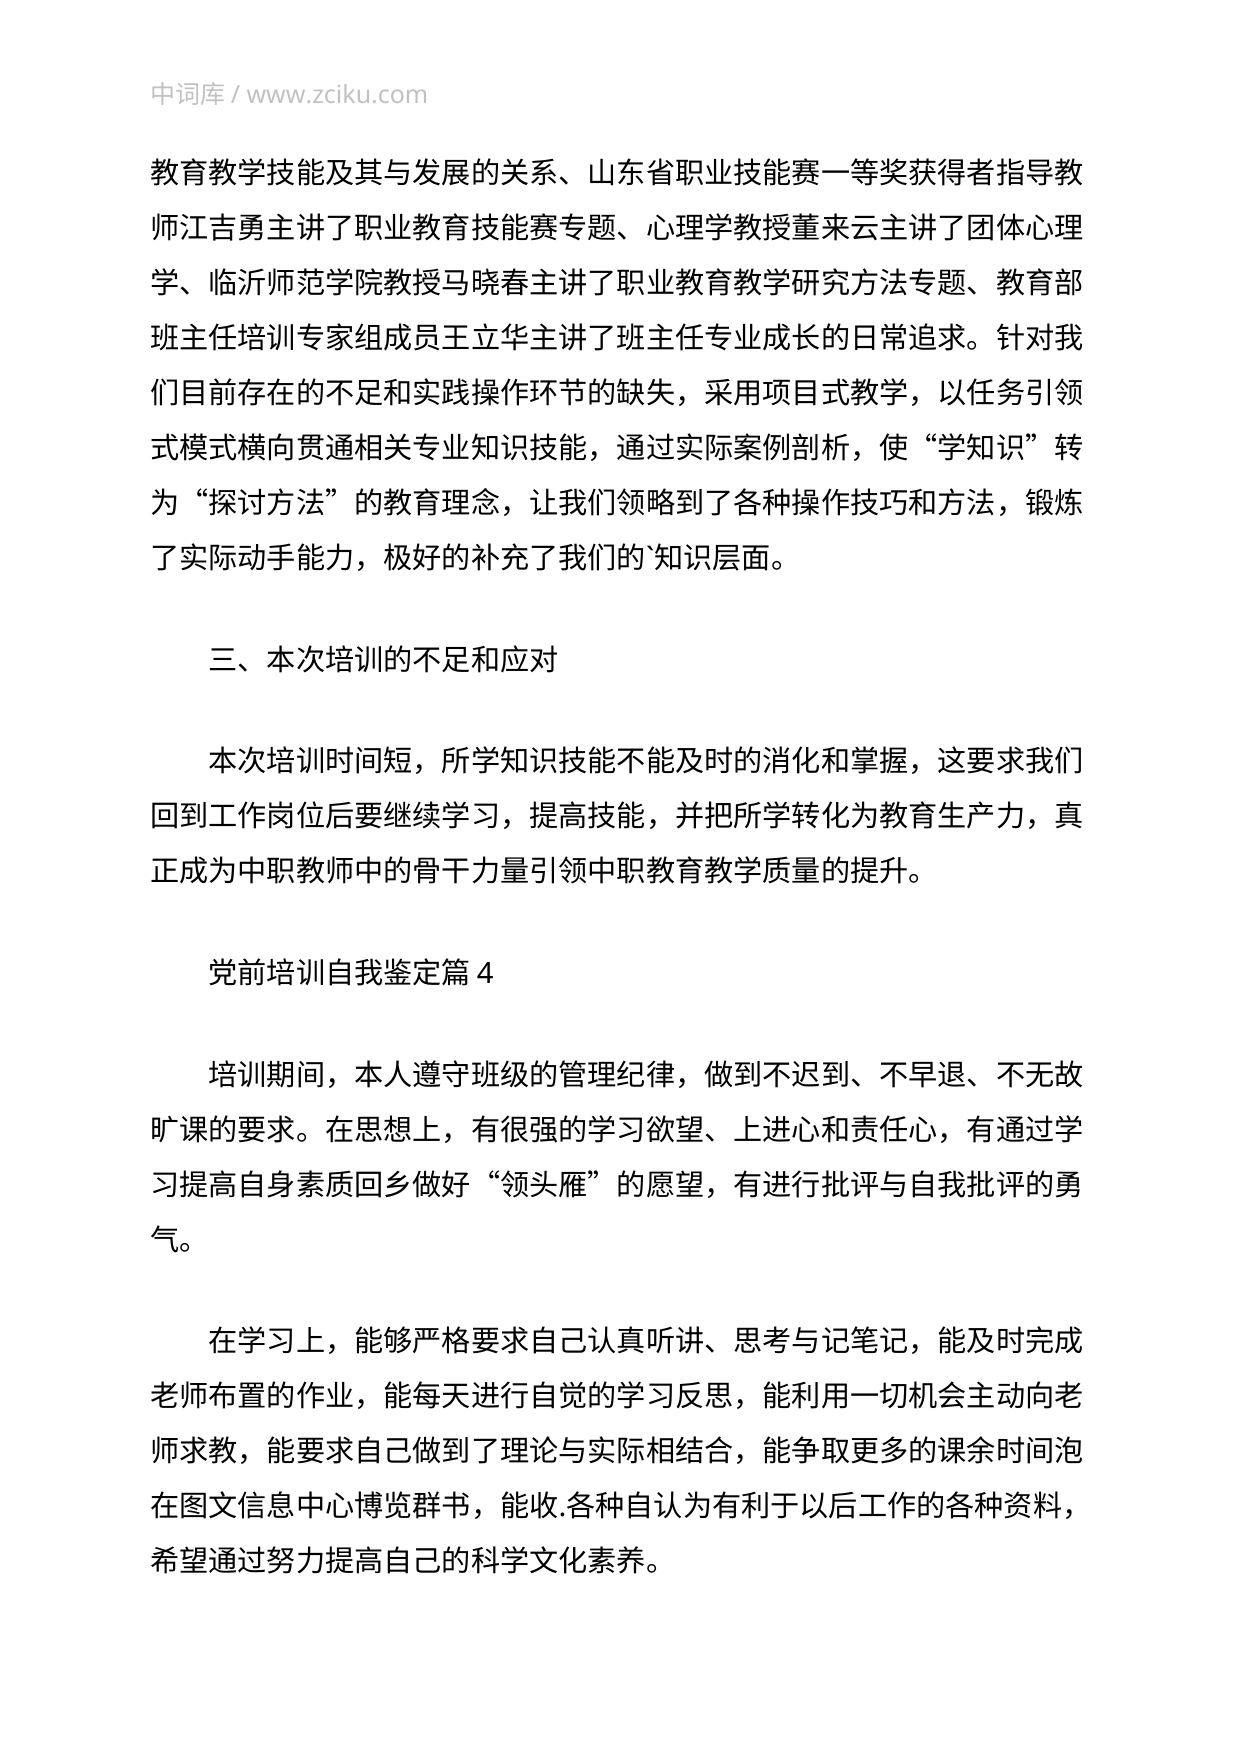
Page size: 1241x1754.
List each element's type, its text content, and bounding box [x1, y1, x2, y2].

text 三、本次培训的不足和应对 [150, 636, 1090, 678]
text 党前培训自我鉴定篇4 [150, 949, 1090, 992]
text 在学习上，能够严格要求自己认真听讲、思考与记笔记，能及时完成老师布置的作业，能每天进行自觉的学习反思，能利用一切机会主动向老师求教，能要求自己做到了理论与实际相结合，能争取更多的课余时间泡在图文信息中心博览群书，能收.各种自认为有利于以后工作的各种资料，希望通过努力提高自己的科学文化素养。 [150, 1318, 1090, 1580]
text 培训期间，本人遵守班级的管理纪律，做到不迟到、不早退、不无故旷课的要求。在思想上，有很强的学习欲望、上进心和责任心，有通过学习提高自身素质回乡做好“领头雁”的愿望，有进行批评与自我批评的勇气。 [150, 1052, 1090, 1258]
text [150, 150, 1090, 577]
text 本次培训时间短，所学知识技能不能及时的消化和掌握，这要求我们回到工作岗位后要继续学习，提高技能，并把所学转化为教育生产力，真正成为中职教师中的骨干力量引领中职教育教学质量的提升。 [150, 738, 1090, 890]
